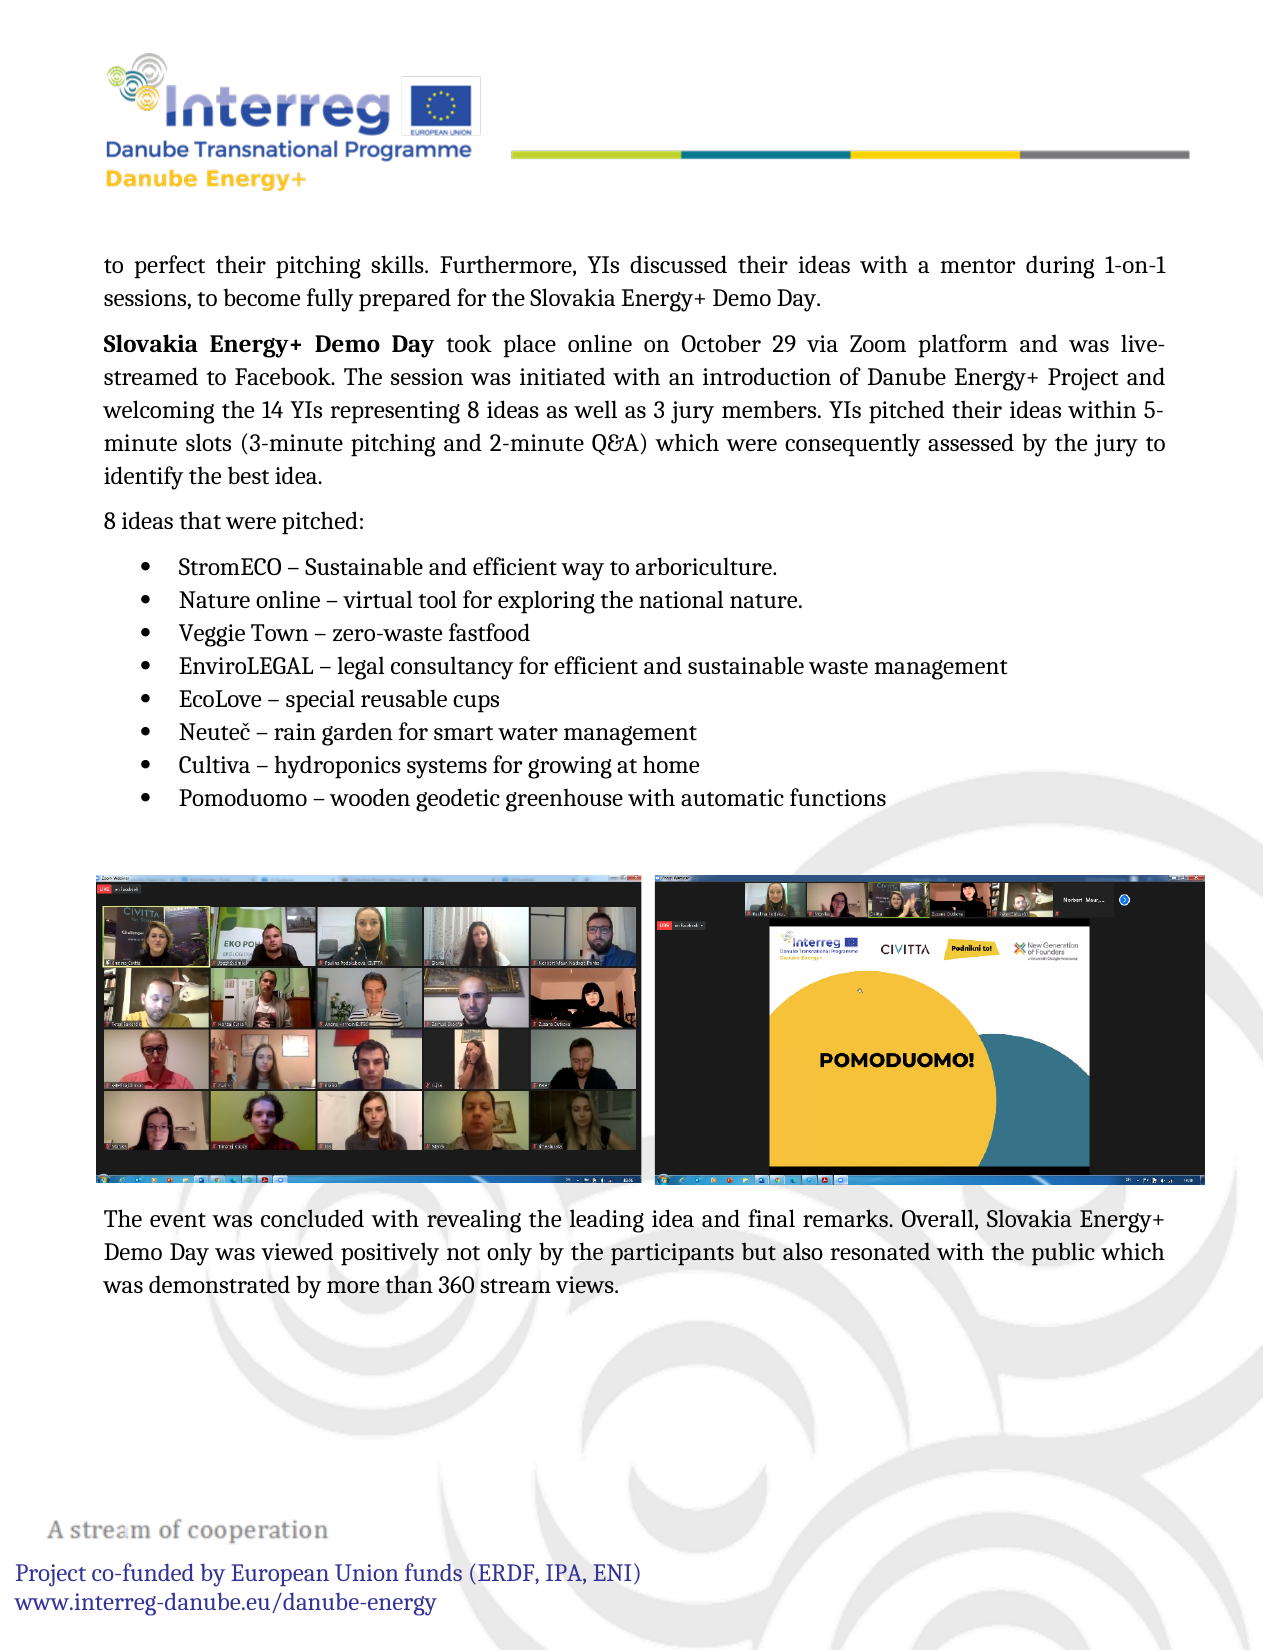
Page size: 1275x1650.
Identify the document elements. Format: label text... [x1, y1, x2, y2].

list StromECO – Sustainable and efficient way to arboriculture. [141, 553, 1167, 581]
list Pomoduomo – wooden geodetic greenhouse with automatic functions [141, 784, 1167, 813]
text The event was concluded with revealing the leading idea and final remarks. Overall, Slovakia Energy+ Demo Day was viewed positively not only by the participants but also resonated with the public which was demonstrated by more than 360 stream views. [103, 875, 1167, 1300]
picture [0, 0, 1263, 1650]
list EnviroLEGAL – legal consultancy for efficient and sustainable waste management [141, 652, 1167, 681]
text 8 ideas that were pitched: [103, 507, 1167, 536]
text Slovakia Energy+ Demo Day took place online on October 29 via Zoom platform and was live-streamed to Facebook. The session was initiated with an introduction of Danube Energy+ Project and welcoming the 14 YIs representing 8 ideas as well as 3 jury members. YIs pitched their ideas within 5-minute slots (3-minute pitching and 2-minute Q&A) which were consequently assessed by the jury to identify the best idea. [103, 329, 1167, 490]
list Veggie Town – zero-waste fastfood [141, 619, 1167, 647]
list EcoLove – special reusable cups [141, 685, 1167, 713]
list Cultiva – hydroponics systems for growing at home [141, 751, 1167, 779]
list Nature online – virtual tool for exploring the national nature. [141, 586, 1167, 614]
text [103, 251, 1167, 313]
list Neuteč – rain garden for smart water management [141, 718, 1167, 747]
